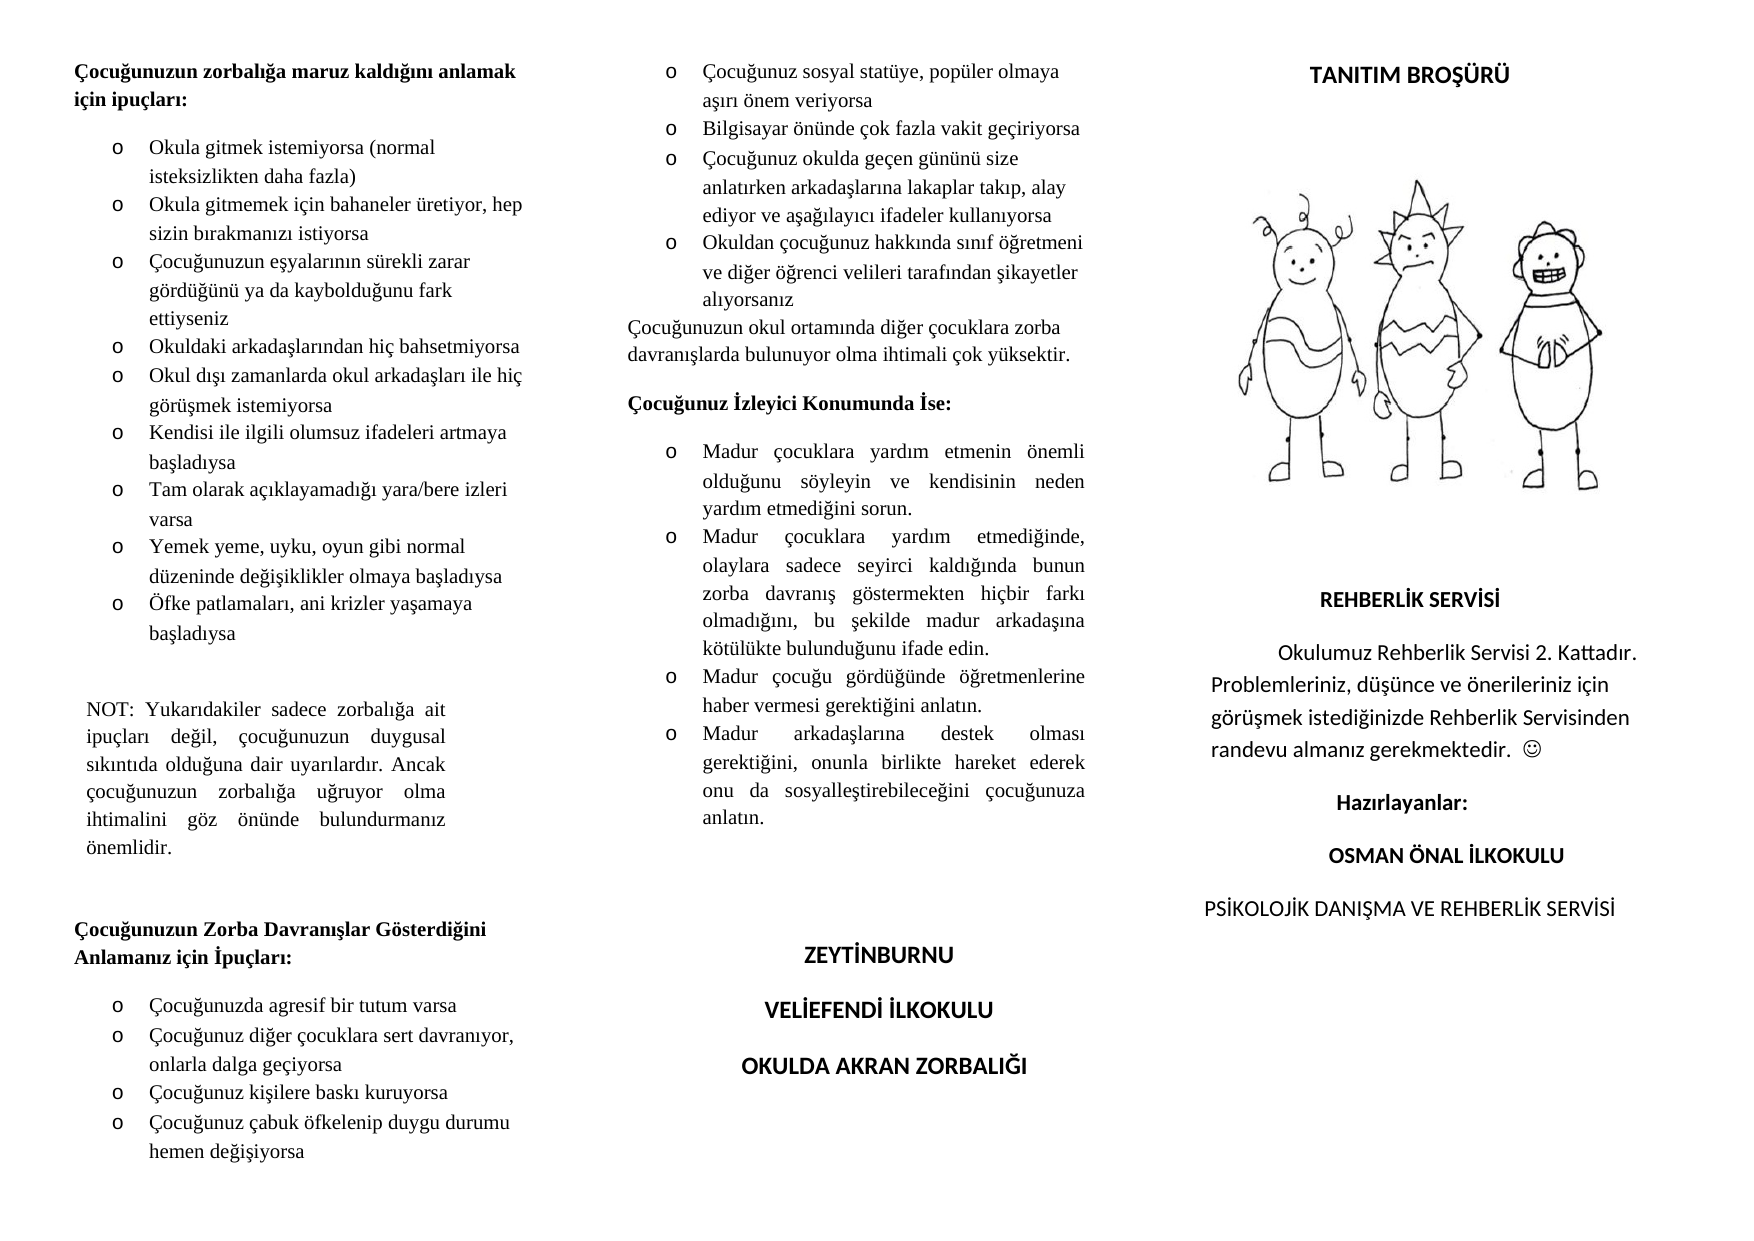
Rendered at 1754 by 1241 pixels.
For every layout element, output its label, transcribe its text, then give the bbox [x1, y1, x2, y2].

list Çocuğunuz okulda geçen gününü size anlatırken arkadaşlarına lakaplar takıp, alay ediyor ve aşağılayıcı ifadeler kullanıyorsa [665, 146, 1085, 227]
list Okula gitmemek için bahaneler üretiyor, hep sizin bırakmanızı istiyorsa [111, 192, 532, 245]
list Çocuğunuzda agresif bir tutum varsa [111, 993, 532, 1019]
text OKULDA AKRAN ZORBALIĞI [627, 1050, 1085, 1081]
list Okula gitmek istemiyorsa (normal isteksizlikten daha fazla) [111, 135, 532, 188]
text PSİKOLOJİK DANIŞMA VE REHBERLİK SERVİSİ [1181, 894, 1639, 922]
list Kendisi ile ilgili olumsuz ifadeleri artmaya başladıysa [111, 420, 532, 474]
text Çocuğunuzun okul ortamında diğer çocuklara zorba davranışlarda bulunuyor olma ihtimali çok yüksektir. [627, 315, 1085, 366]
text ZEYTİNBURNU [627, 939, 1085, 969]
text OSMAN ÖNAL İLKOKULU [1181, 841, 1639, 869]
text VELİEFENDİ İLKOKULU [627, 994, 1085, 1025]
list Okuldaki arkadaşlarından hiç bahsetmiyorsa [111, 334, 532, 359]
list Bilgisayar önünde çok fazla vakit geçiriyorsa [665, 116, 1085, 142]
list Okul dışı zamanlarda okul arkadaşları ile hiç görüşmek istemiyorsa [111, 363, 532, 417]
picture [1225, 93, 1649, 561]
list Çocuğunuz diğer çocuklara sert davranıyor, onlarla dalga geçiyorsa [111, 1023, 532, 1076]
list Çocuğunuz sosyal statüye, popüler olmaya aşırı önem veriyorsa [665, 59, 1085, 112]
list Öfke patlamaları, ani krizler yaşamaya başladıysa [111, 591, 532, 644]
list Çocuğunuz çabuk öfkelenip duygu durumu hemen değişiyorsa [111, 1110, 532, 1163]
list Madur arkadaşlarına destek olması gerektiğini, onunla birlikte hareket ederek onu da sosyalleştirebileceğini çocuğunuza anlatın. [665, 721, 1085, 829]
text Çocuğunuzun zorbalığa maruz kaldığını anlamak için ipuçları: [74, 59, 532, 111]
text REHBERLİK SERVİSİ [1181, 585, 1639, 613]
list Tam olarak açıklayamadığı yara/bere izleri varsa [111, 477, 532, 531]
text Hazırlayanlar: [1181, 788, 1639, 816]
text NOT: Yukarıdakiler sadece zorbalığa ait ipuçları değil, çocuğunuzun duygusal sıkıntıda olduğuna dair uyarılardır. Ancak çocuğunuzun zorbalığa uğruyor olma ihtimalini göz önünde bulundurmanız önemlidir. [86, 697, 446, 859]
list Çocuğunuzun eşyalarının sürekli zarar gördüğünü ya da kaybolduğunu fark ettiyseniz [111, 249, 532, 330]
text Çocuğunuzun Zorba Davranışlar Gösterdiğini Anlamanız için İpuçları: [74, 917, 532, 969]
list Madur çocuklara yardım etmenin önemli olduğunu söyleyin ve kendisinin neden yardım etmediğini sorun. [665, 439, 1085, 520]
list Madur çocuklara yardım etmediğinde, olaylara sadece seyirci kaldığında bunun zorba davranış göstermekten hiçbir farkı olmadığını, bu şekilde madur arkadaşına kötülükte bulunduğunu ifade edin. [665, 524, 1085, 660]
list Okuldan çocuğunuz hakkında sınıf öğretmeni ve diğer öğrenci velileri tarafından şikayetler alıyorsanız [665, 230, 1085, 311]
list Çocuğunuz kişilere baskı kuruyorsa [111, 1080, 532, 1106]
list Madur çocuğu gördüğünde öğretmenlerine haber vermesi gerektiğini anlatın. [665, 664, 1085, 717]
list Yemek yeme, uyku, oyun gibi normal düzeninde değişiklikler olmaya başladıysa [111, 534, 532, 588]
text Çocuğunuz İzleyici Konumunda İse: [627, 391, 1085, 415]
text Okulumuz Rehberlik Servisi 2. Kattadır. Problemleriniz, düşünce ve önerileriniz için görüşmek istediğinizde Rehberlik Servisinden randevu almanız gerekmektedir. [1211, 638, 1639, 763]
